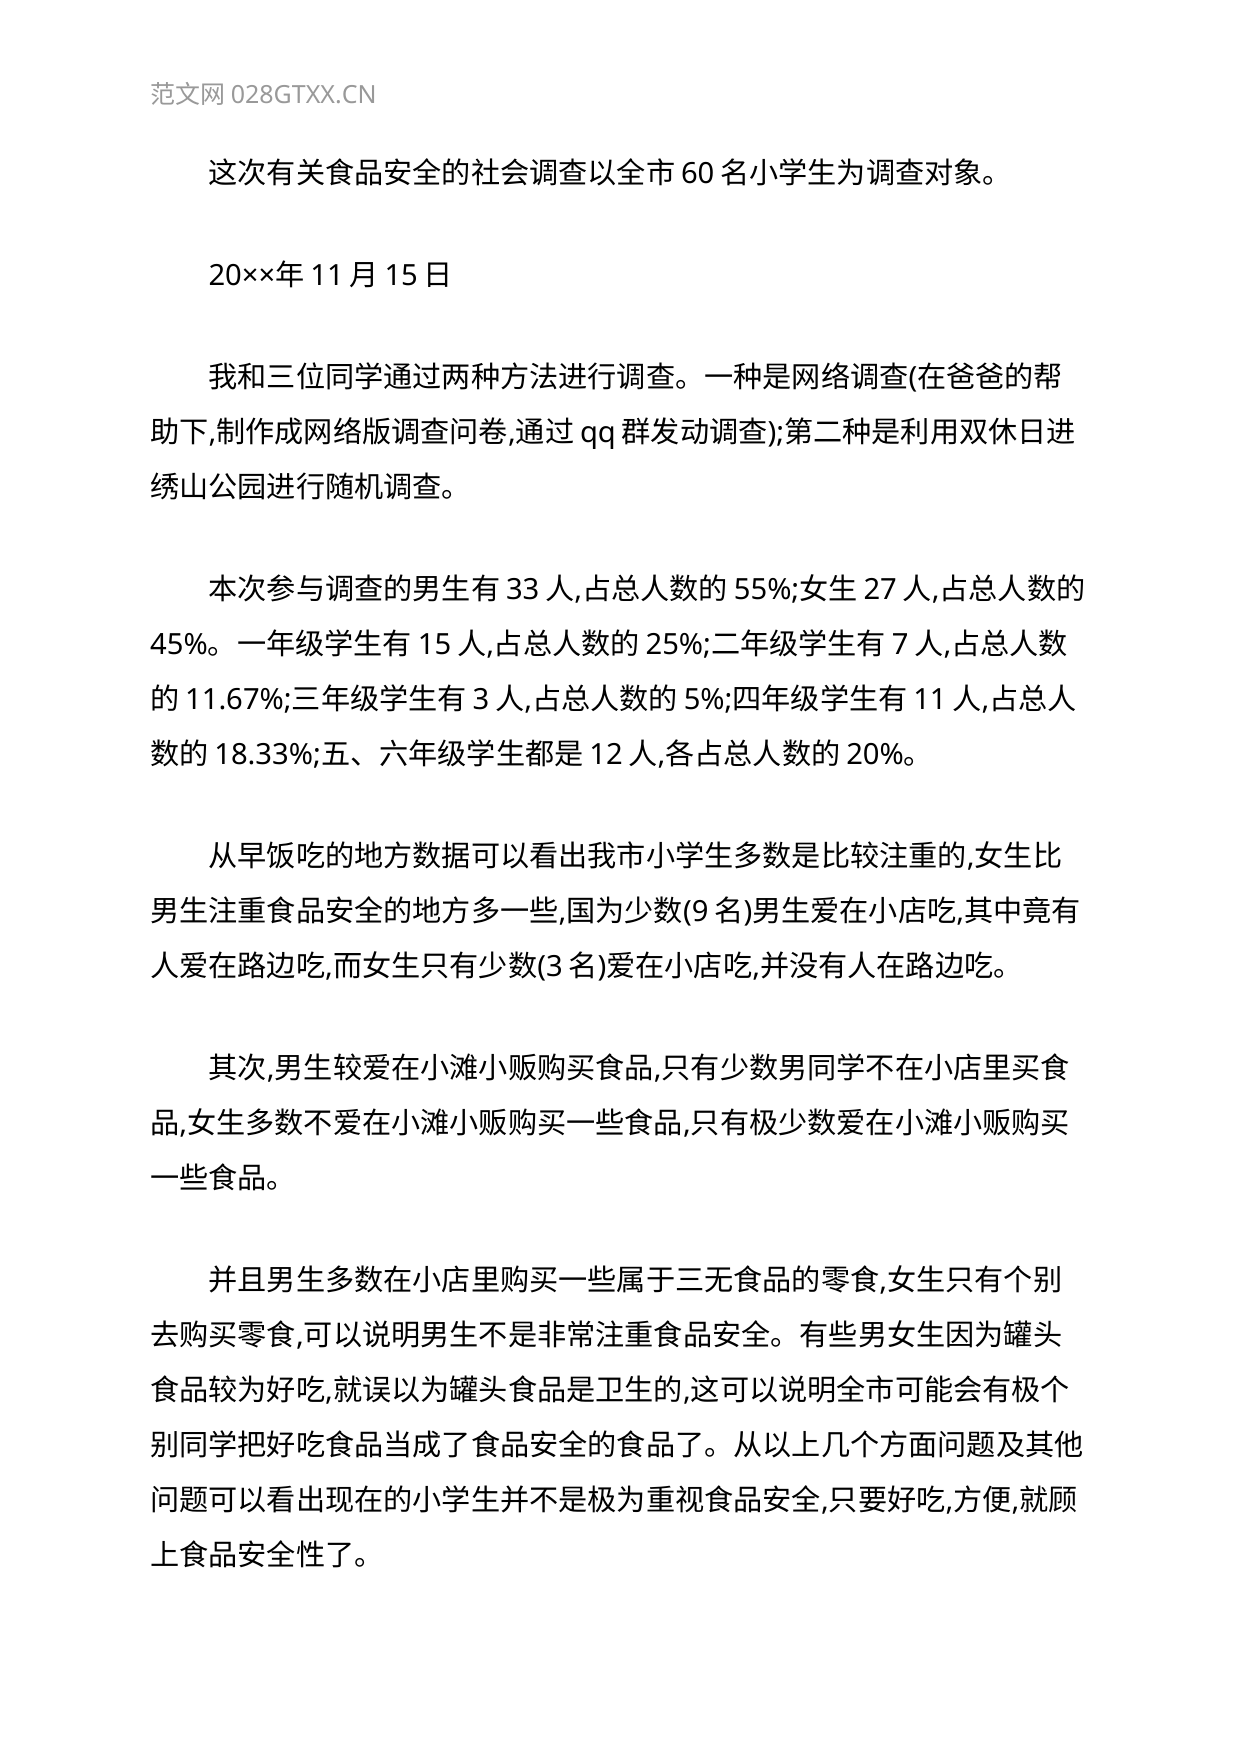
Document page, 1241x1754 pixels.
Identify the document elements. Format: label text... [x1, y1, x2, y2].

text 从早饭吃的地方数据可以看出我市小学生多数是比较注重的,女生比男生注重食品安全的地方多一些,国为少数(9名)男生爱在小店吃,其中竟有人爱在路边吃,而女生只有少数(3名)爱在小店吃,并没有人在路边吃。 [150, 833, 1090, 985]
text 我和三位同学通过两种方法进行调查。一种是网络调查(在爸爸的帮助下,制作成网络版调查问卷,通过qq群发动调查);第二种是利用双休日进绣山公园进行随机调查。 [150, 354, 1090, 506]
text 本次参与调查的男生有33人,占总人数的55%;女生27人,占总人数的45%。一年级学生有15人,占总人数的25%;二年级学生有7人,占总人数的11.67%;三年级学生有3人,占总人数的5%;四年级学生有11人,占总人数的18.33%;五、六年级学生都是12人,各占总人数的20%。 [150, 566, 1090, 773]
text 这次有关食品安全的社会调查以全市60名小学生为调查对象。 [150, 150, 1090, 192]
text 并且男生多数在小店里购买一些属于三无食品的零食,女生只有个别去购买零食,可以说明男生不是非常注重食品安全。有些男女生因为罐头食品较为好吃,就误以为罐头食品是卫生的,这可以说明全市可能会有极个别同学把好吃食品当成了食品安全的食品了。从以上几个方面问题及其他问题可以看出现在的小学生并不是极为重视食品安全,只要好吃,方便,就顾上食品安全性了。 [150, 1256, 1090, 1574]
text 20××年11月15日 [150, 252, 1090, 294]
text 其次,男生较爱在小滩小贩购买食品,只有少数男同学不在小店里买食品,女生多数不爱在小滩小贩购买一些食品,只有极少数爱在小滩小贩购买一些食品。 [150, 1045, 1090, 1197]
